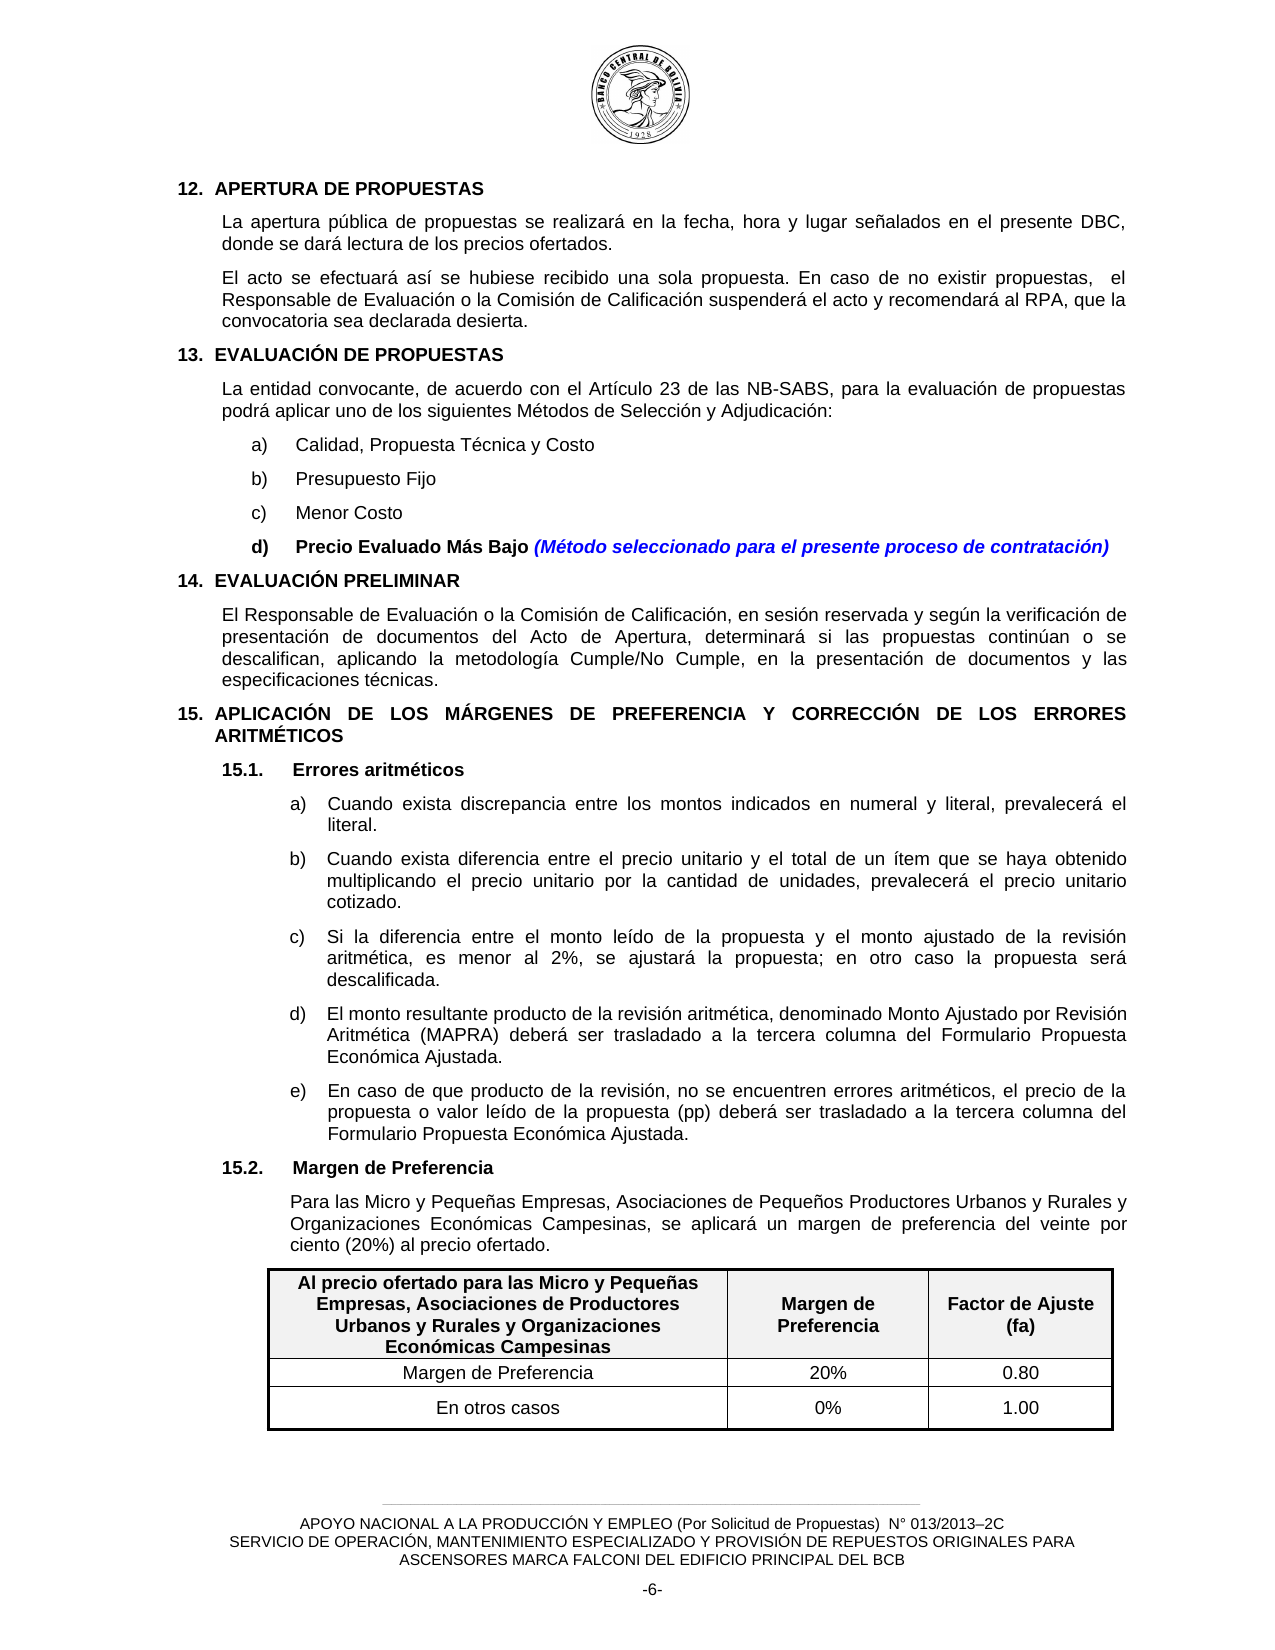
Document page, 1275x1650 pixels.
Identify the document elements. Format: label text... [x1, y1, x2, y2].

subtitle El monto resultante producto de la revisión aritmética, denominado Monto Ajustado por Revisión Aritmética (MAPRA) deberá ser trasladado a la tercera columna del Formulario Propuesta Económica Ajustada. [289, 1003, 1127, 1067]
list Menor Costo [251, 502, 1127, 523]
table_header Margen de Preferencia [728, 1271, 928, 1358]
text EVALUACIÓN DE PROPUESTAS [177, 344, 1127, 366]
subtitle Cuando exista diferencia entre el precio unitario y el total de un ítem que se haya obtenido multiplicando el precio unitario por la cantidad de unidades, prevalecerá el precio unitario cotizado. [289, 848, 1127, 913]
text La entidad convocante, de acuerdo con el Artículo 23 de las NB-SABS, para la evaluación de propuestas podrá aplicar uno de los siguientes Métodos de Selección y Adjudicación: [222, 378, 1127, 421]
text APLICACIÓN DE LOS MÁRGENES DE PREFERENCIA Y CORRECCIÓN DE LOS ERRORES ARITMÉTICOS [177, 703, 1127, 746]
text APERTURA DE PROPUESTAS [177, 177, 1127, 199]
list Calidad, Propuesta Técnica y Costo [251, 434, 1127, 455]
table_cell En otros casos [270, 1387, 727, 1427]
text La apertura pública de propuestas se realizará en la fecha, hora y lugar señalados en el presente DBC, donde se dará lectura de los precios ofertados. [222, 211, 1127, 254]
subtitle Margen de Preferencia [222, 1157, 1127, 1178]
text El Responsable de Evaluación o la Comisión de Calificación, en sesión reservada y según la verificación de presentación de documentos del Acto de Apertura, determinará si las propuestas continúan o se descalifican, aplicando la metodología Cumple/No Cumple, en la presentación de documentos y las especificaciones técnicas. [222, 604, 1127, 690]
picture [591, 45, 690, 144]
table_cell 0.80 [929, 1359, 1111, 1386]
subtitle Errores aritméticos [222, 758, 1127, 780]
subtitle Cuando exista discrepancia entre los montos indicados en numeral y literal, prevalecerá el literal. [290, 793, 1127, 836]
table_cell 20% [728, 1359, 928, 1386]
list Precio Evaluado Más Bajo (Método seleccionado para el presente proceso de contratación) [251, 536, 1127, 558]
subtitle En caso de que producto de la revisión, no se encuentren errores aritméticos, el precio de la propuesta o valor leído de la propuesta (pp) deberá ser trasladado a la tercera columna del Formulario Propuesta Económica Ajustada. [290, 1080, 1127, 1144]
text Para las Micro y Pequeñas Empresas, Asociaciones de Pequeños Productores Urbanos y Rurales y Organizaciones Económicas Campesinas, se aplicará un margen de preferencia del veinte por ciento (20%) al precio ofertado. [290, 1191, 1127, 1256]
table_cell 1.00 [929, 1387, 1111, 1427]
table_header Factor de Ajuste (fa) [929, 1271, 1111, 1358]
list Presupuesto Fijo [251, 468, 1127, 489]
subtitle Si la diferencia entre el monto leído de la propuesta y el monto ajustado de la revisión aritmética, es menor al 2%, se ajustará la propuesta; en otro caso la propuesta será descalificada. [289, 925, 1127, 990]
table_header Al precio ofertado para las Micro y Pequeñas Empresas, Asociaciones de Productores Urbanos y Rurales y Organizaciones Económicas Campesinas [270, 1271, 727, 1358]
text El acto se efectuará así se hubiese recibido una sola propuesta. En caso de no existir propuestas, el Responsable de Evaluación o la Comisión de Calificación suspenderá el acto y recomendará al RPA, que la convocatoria sea declarada desierta. [222, 267, 1127, 332]
text EVALUACIÓN PRELIMINAR [177, 570, 1127, 592]
table_cell Margen de Preferencia [270, 1359, 727, 1386]
table_cell 0% [728, 1387, 928, 1427]
